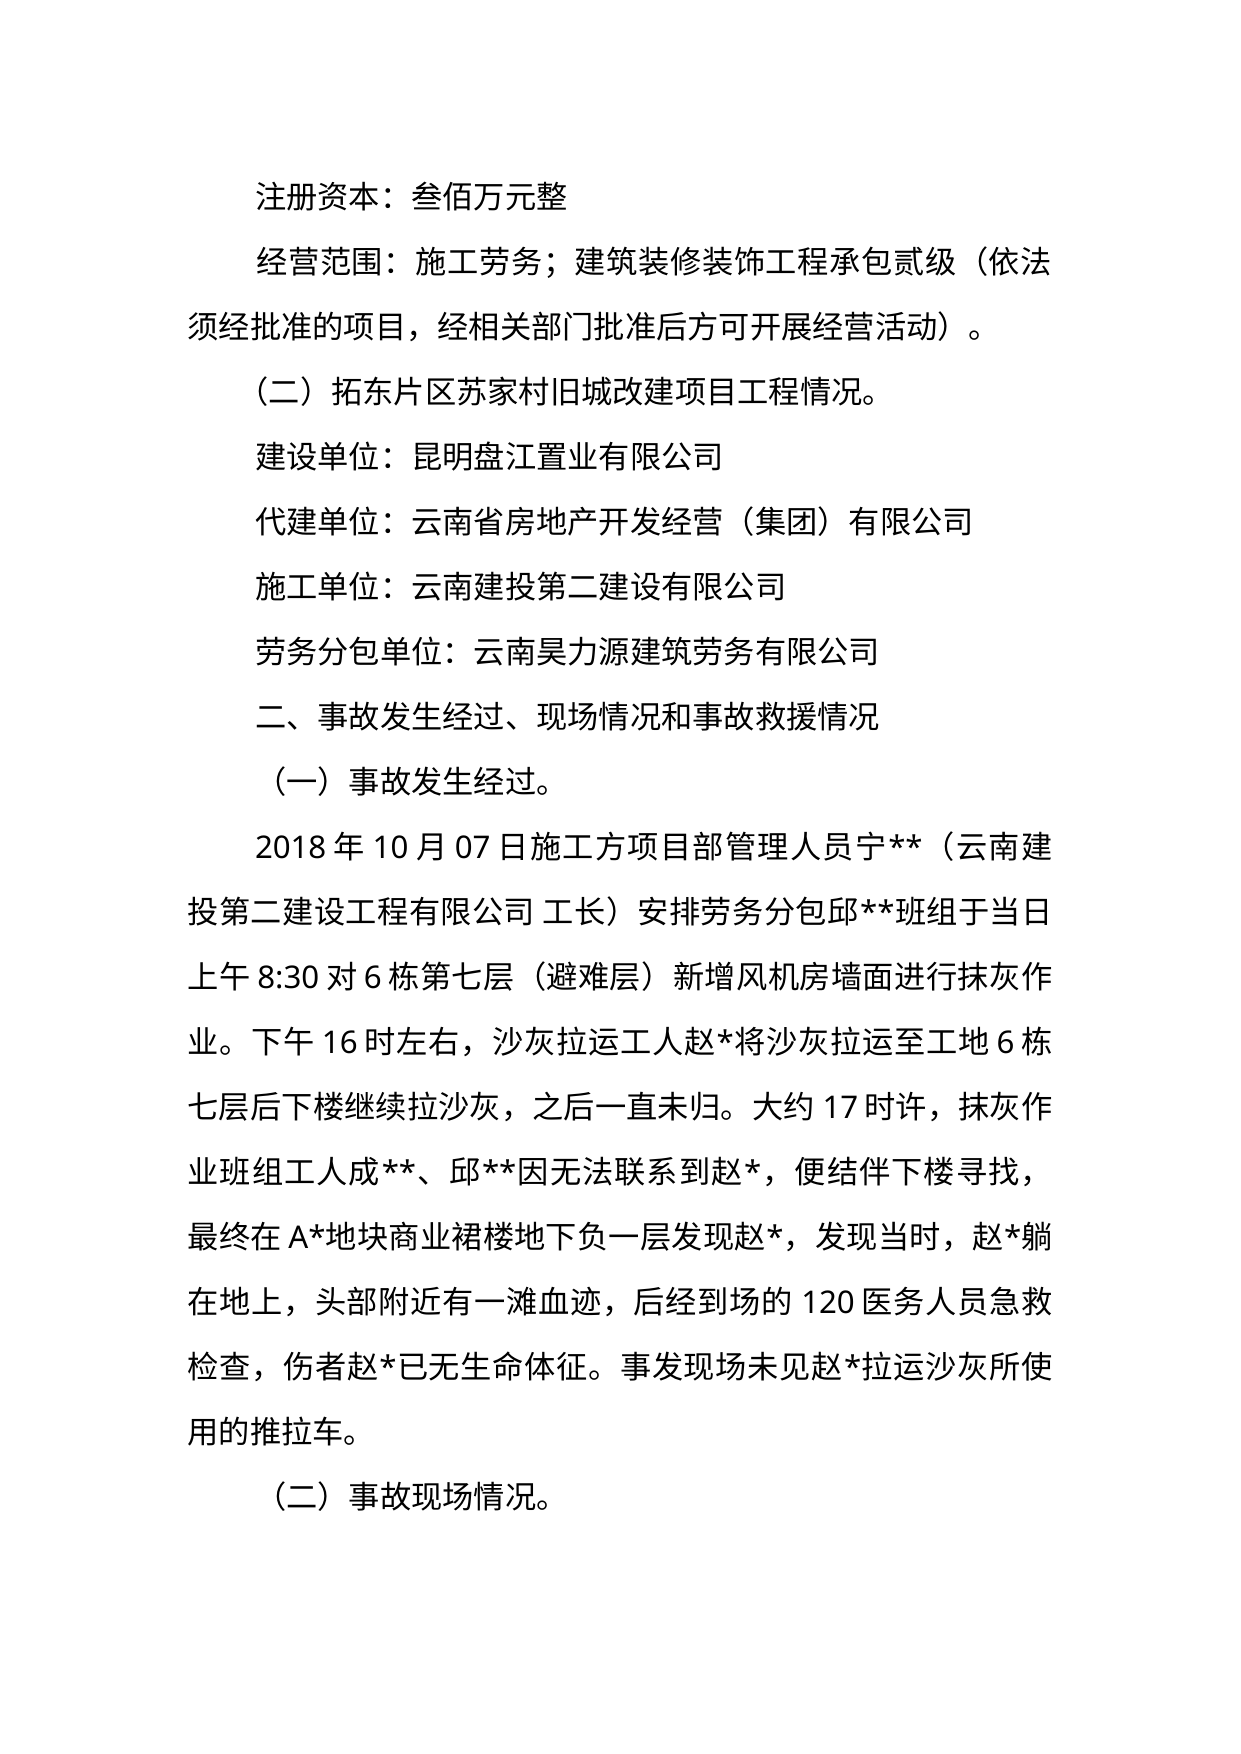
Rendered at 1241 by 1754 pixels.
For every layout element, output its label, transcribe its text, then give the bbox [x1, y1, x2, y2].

text 施工单位：云南建投第二建设有限公司 [187, 552, 1053, 617]
text 劳务分包单位：云南昊力源建筑劳务有限公司 [187, 617, 1053, 682]
text 2018年10月07日施工方项目部管理人员宁**（云南建投第二建设工程有限公司 工长）安排劳务分包邱**班组于当日上午8:30对6栋第七层（避难层）新增风机房墙面进行抹灰作业。下午16时左右，沙灰拉运工人赵*将沙灰拉运至工地6栋七层后下楼继续拉沙灰，之后一直未归。大约17时许，抹灰作业班组工人成**、邱**因无法联系到赵*，便结伴下楼寻找，最终在A*地块商业裙楼地下负一层发现赵*，发现当时，赵*躺在地上，头部附近有一滩血迹，后经到场的120医务人员急救检查，伤者赵*已无生命体征。事发现场未见赵*拉运沙灰所使用的推拉车。 [187, 812, 1053, 1462]
text 注册资本：叁佰万元整 [187, 162, 1053, 227]
text 二、事故发生经过、现场情况和事故救援情况 [187, 682, 1053, 747]
text 建设单位：昆明盘江置业有限公司 [187, 422, 1053, 487]
text 经营范围：施工劳务；建筑装修装饰工程承包贰级（依法须经批准的项目，经相关部门批准后方可开展经营活动）。 [187, 227, 1053, 357]
text （一）事故发生经过。 [187, 747, 1053, 812]
text （二）事故现场情况。 [187, 1462, 1053, 1527]
text 代建单位：云南省房地产开发经营（集团）有限公司 [187, 487, 1053, 552]
text （二）拓东片区苏家村旧城改建项目工程情况。 [187, 357, 1053, 422]
